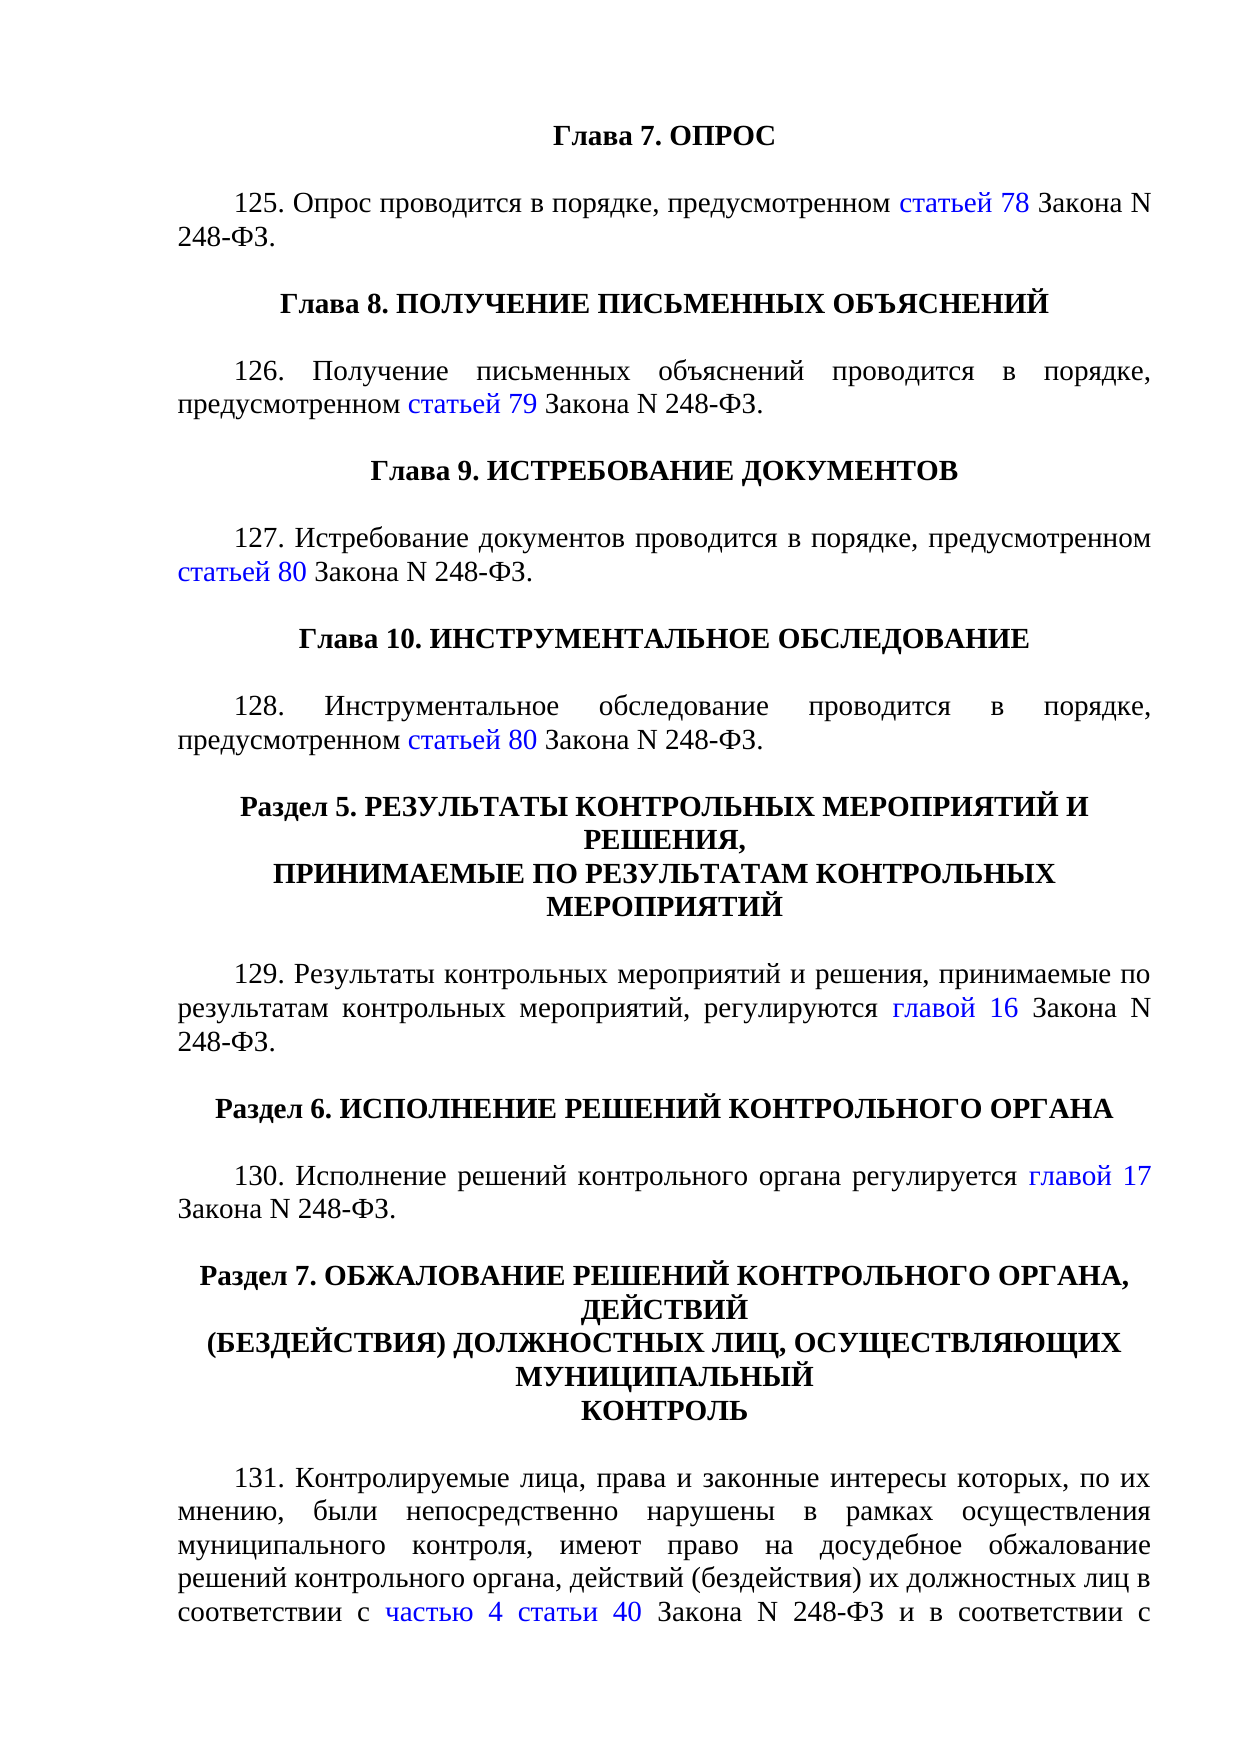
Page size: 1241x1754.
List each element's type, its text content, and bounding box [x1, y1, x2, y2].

title Глава 10. ИНСТРУМЕНТАЛЬНОЕ ОБСЛЕДОВАНИЕ [177, 621, 1152, 655]
title Раздел 5. РЕЗУЛЬТАТЫ КОНТРОЛЬНЫХ МЕРОПРИЯТИЙ И РЕШЕНИЯ, [177, 789, 1152, 856]
title Глава 8. ПОЛУЧЕНИЕ ПИСЬМЕННЫХ ОБЪЯСНЕНИЙ [177, 286, 1152, 319]
text 126. Получение письменных объяснений проводится в порядке, предусмотренном статьей 79 Закона N 248-ФЗ. [177, 353, 1152, 420]
text 125. Опрос проводится в порядке, предусмотренном статьей 78 Закона N 248-ФЗ. [177, 185, 1152, 252]
title Глава 7. ОПРОС [177, 118, 1152, 152]
text 128. Инструментальное обследование проводится в порядке, предусмотренном статьей 80 Закона N 248-ФЗ. [177, 688, 1152, 755]
text 130. Исполнение решений контрольного органа регулируется главой 17 Закона N 248-ФЗ. [177, 1158, 1152, 1225]
title (БЕЗДЕЙСТВИЯ) ДОЛЖНОСТНЫХ ЛИЦ, ОСУЩЕСТВЛЯЮЩИХ МУНИЦИПАЛЬНЫЙ [177, 1326, 1152, 1393]
title Раздел 7. ОБЖАЛОВАНИЕ РЕШЕНИЙ КОНТРОЛЬНОГО ОРГАНА, ДЕЙСТВИЙ [177, 1258, 1152, 1326]
title Раздел 6. ИСПОЛНЕНИЕ РЕШЕНИЙ КОНТРОЛЬНОГО ОРГАНА [177, 1091, 1152, 1124]
text 127. Истребование документов проводится в порядке, предусмотренном статьей 80 Закона N 248-ФЗ. [177, 521, 1152, 588]
text 129. Результаты контрольных мероприятий и решения, принимаемые по результатам контрольных мероприятий, регулируются главой 16 Закона N 248-ФЗ. [177, 957, 1152, 1057]
title ПРИНИМАЕМЫЕ ПО РЕЗУЛЬТАТАМ КОНТРОЛЬНЫХ МЕРОПРИЯТИЙ [177, 856, 1152, 923]
title КОНТРОЛЬ [177, 1393, 1152, 1426]
title Глава 9. ИСТРЕБОВАНИЕ ДОКУМЕНТОВ [177, 453, 1152, 487]
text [177, 1460, 1152, 1627]
